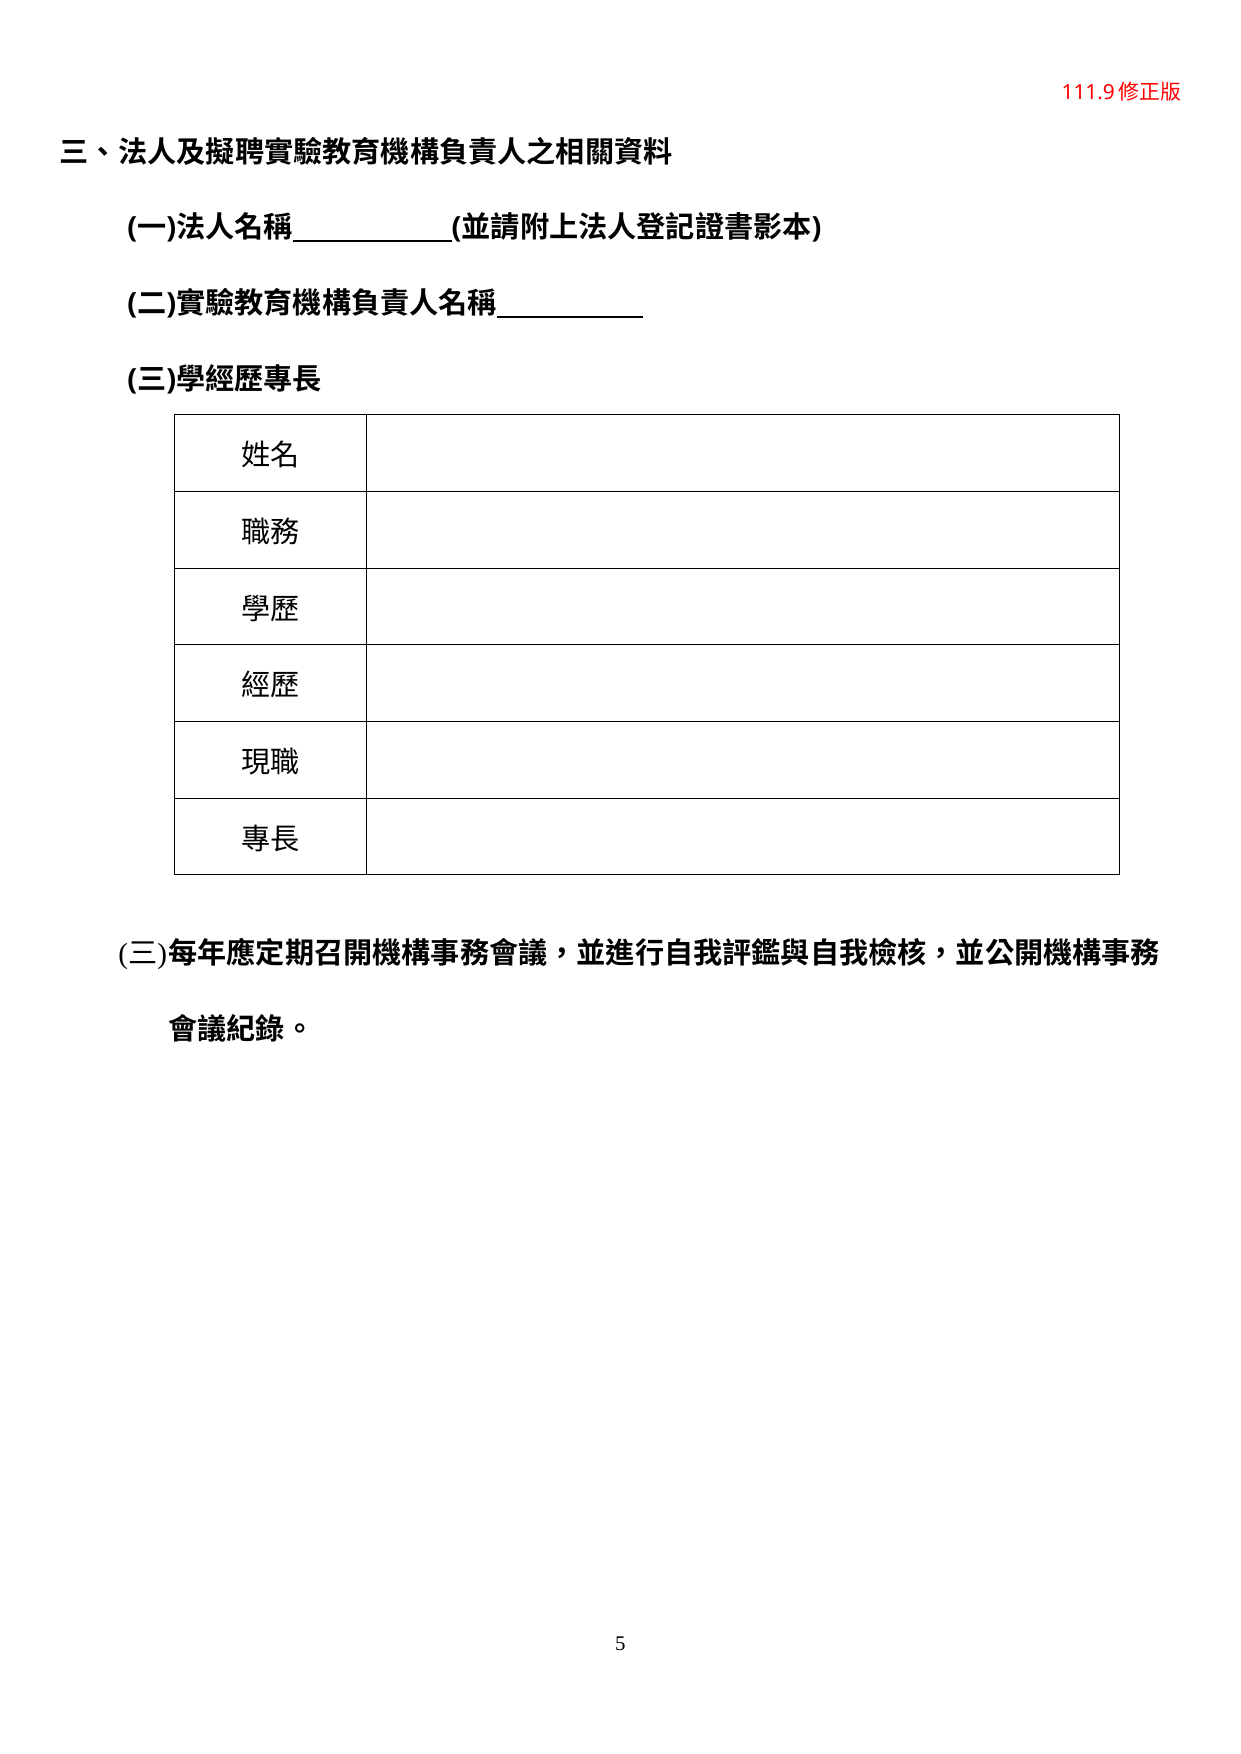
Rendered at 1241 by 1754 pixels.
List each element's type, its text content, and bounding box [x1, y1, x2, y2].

table_cell [367, 645, 1119, 721]
list (三)學經歷專長 [127, 339, 1181, 414]
table_header [367, 415, 1119, 491]
list 法人及擬聘實驗教育機構負責人之相關資料 [59, 112, 1181, 187]
table_header 姓名 [175, 415, 366, 491]
table_cell 職務 [175, 492, 366, 568]
table_cell 專長 [175, 799, 366, 874]
table_cell 學歷 [175, 569, 366, 644]
table_cell 現職 [175, 722, 366, 798]
table_cell 經歷 [175, 645, 366, 721]
table_cell [367, 722, 1119, 798]
table_cell [367, 799, 1119, 874]
table_cell [367, 492, 1119, 568]
list 每年應定期召開機構事務會議，並進行自我評鑑與自我檢核，並公開機構事務會議紀錄。 [118, 913, 1181, 1064]
list (一)法人名稱 (並請附上法人登記證書影本) [127, 187, 1181, 263]
table_cell [367, 569, 1119, 644]
list (二)實驗教育機構負責人名稱 [127, 263, 1181, 339]
